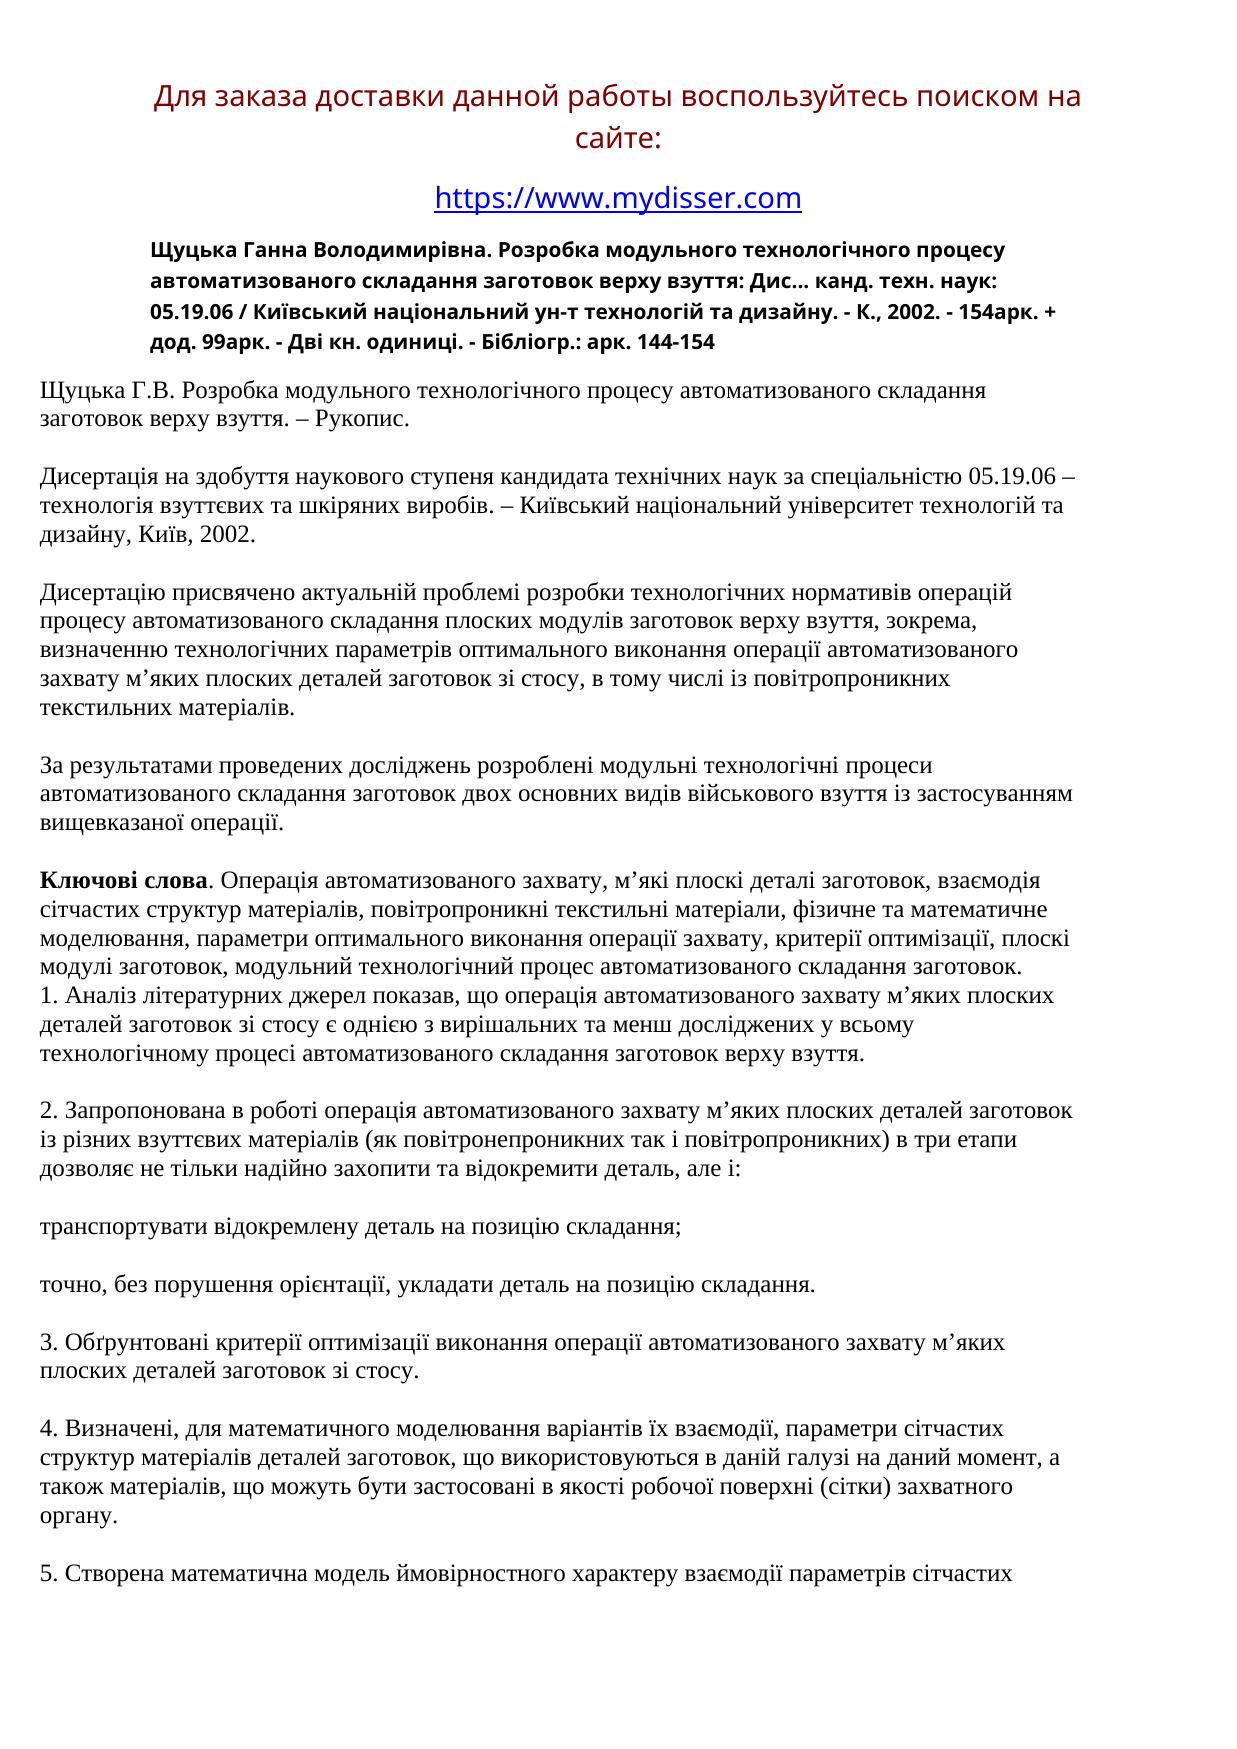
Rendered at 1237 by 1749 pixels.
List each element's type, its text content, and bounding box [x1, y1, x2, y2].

table_cell [40, 980, 1086, 1586]
table_header [40, 375, 1086, 980]
text Щуцька Ганна Володимирівна. Розробка модульного технологічного процесу автоматизованого складання заготовок верху взуття: Дис... канд. техн. наук: 05.19.06 / Київський національний ун-т технологій та дизайну. - К., 2002. - 154арк. + дод. 99арк. - Дві кн. одиниці. - Бібліогр.: арк. 144-154 [150, 236, 1086, 356]
